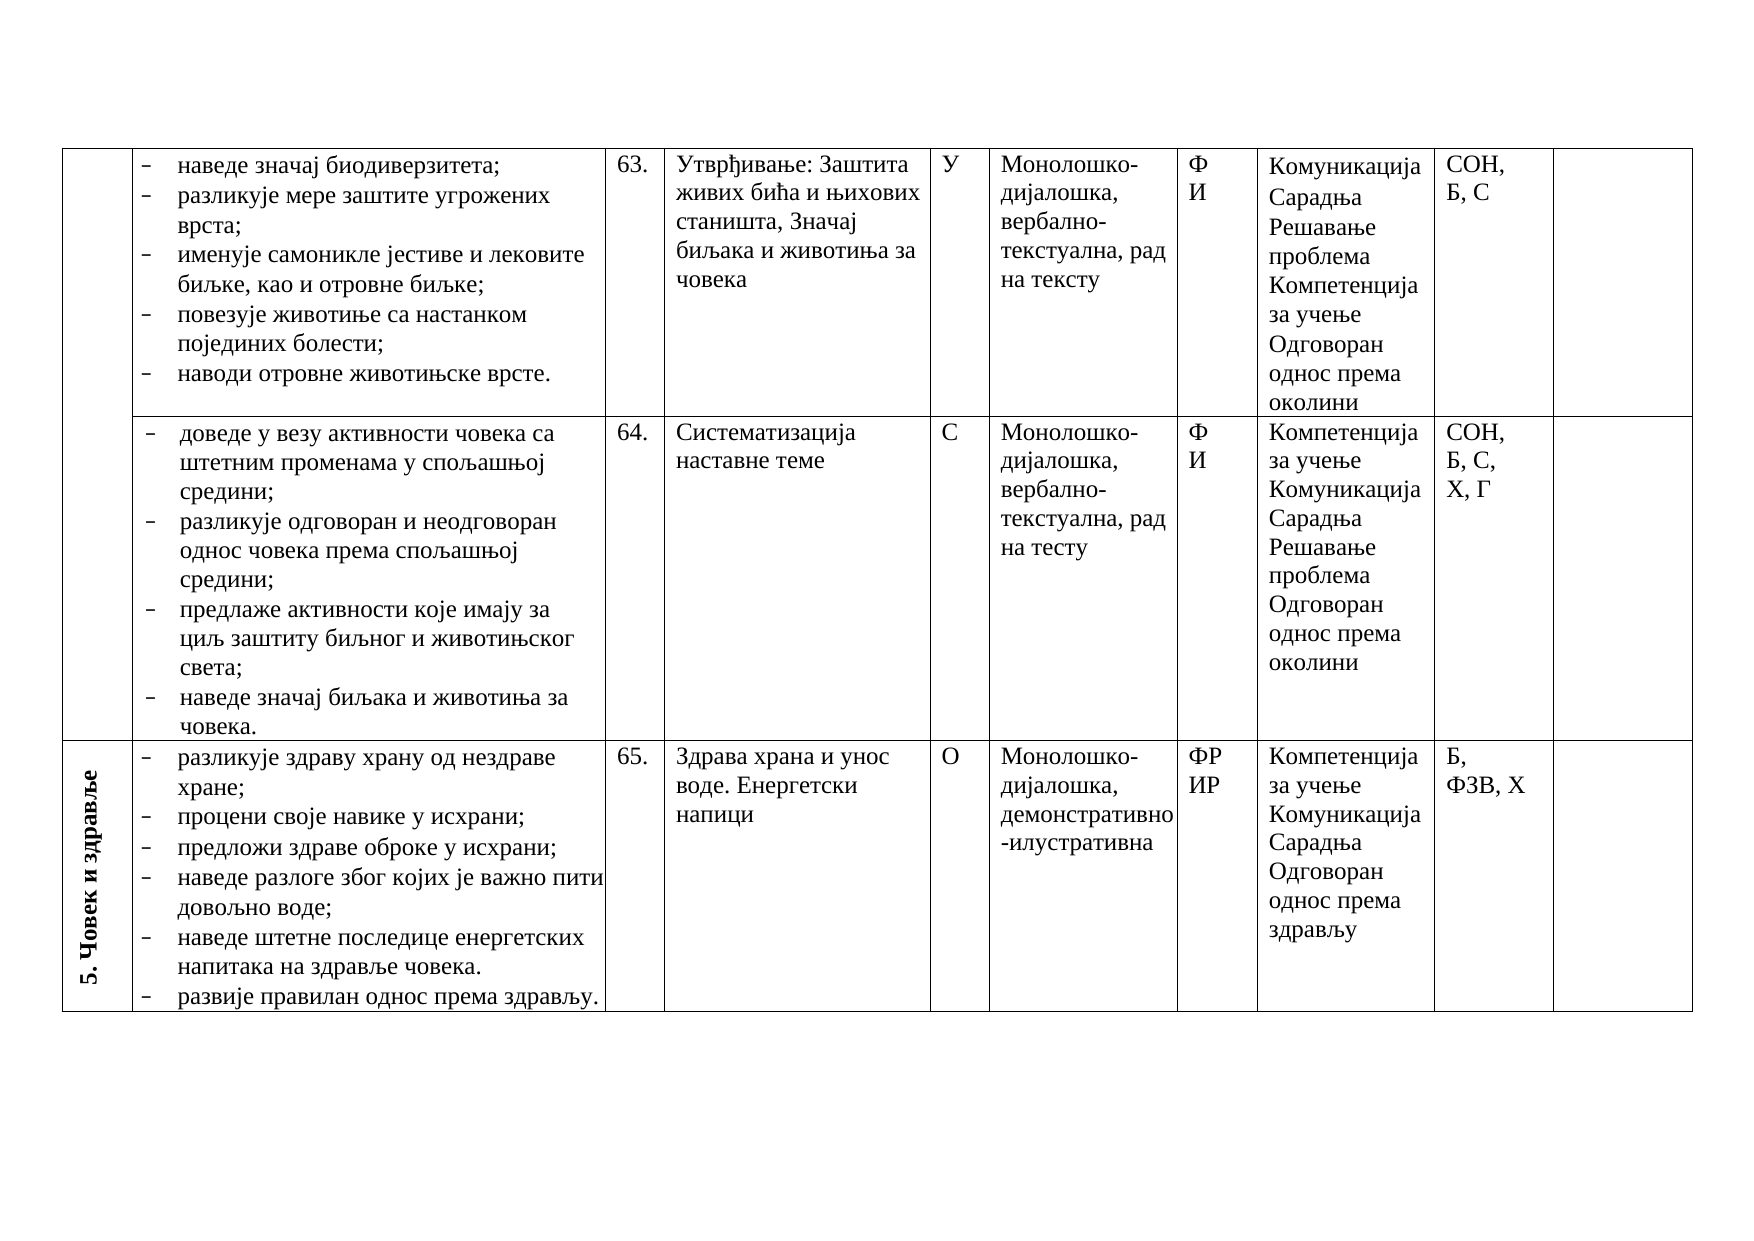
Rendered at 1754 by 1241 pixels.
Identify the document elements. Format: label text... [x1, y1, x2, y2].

table_cell разликује здраву храну од нездраве хране; процени своје навике у исхрани; предложи здраве оброке у исхрани; наведе разлоге због којих је важно пити довољно воде; наведе штетне последице енергетских напитака на здравље човека. развије правилан однос према здрављу. [133, 741, 605, 1011]
table_cell 64. [606, 417, 664, 740]
table_cell [1554, 741, 1692, 1011]
table_cell Здрава храна и унос воде. Енергетски напици [665, 741, 930, 1011]
table_cell Монолошко-дијалошка, вербално-текстуална, рад на тесту [990, 417, 1177, 740]
table_cell 5. Човек и здравље [63, 741, 132, 1011]
table_cell Комуникација Сарадња Решавање проблема Компетенција за учење Одговоран однос према околини [1258, 149, 1434, 416]
table_cell 63. [606, 149, 664, 416]
table_cell СОН, Б, С [1435, 149, 1553, 416]
table_cell Монолошко-дијалошка, вербално-текстуална, рад на тексту [990, 149, 1177, 416]
table_cell ФР ИР [1178, 741, 1257, 1011]
table_cell Утврђивање: Заштита живих бића и њихових станишта, Значај биљака и животиња за човека [665, 149, 930, 416]
table_cell Ф И [1178, 417, 1257, 740]
table_cell О [931, 741, 989, 1011]
table_cell Компетенција за учење Комуникација Сарадња Одговоран однос према здрављу [1258, 741, 1434, 1011]
table_cell [1554, 417, 1692, 740]
table_cell Ф И [1178, 149, 1257, 416]
table_cell У [931, 149, 989, 416]
table_cell доведе у везу активности човека са штетним променама у спољашњој средини; разликује одговоран и неодговоран однос човека према спољашњој средини; предлаже активности које имају за циљ заштиту биљног и животињског света; наведе значај биљака и животиња за човека. [133, 417, 605, 740]
table_cell Компетенција за учење Комуникација Сарадња Решавање проблема Одговоран однос према околини [1258, 417, 1434, 740]
table_cell 65. [606, 741, 664, 1011]
table_cell наведе значај биодиверзитета; разликује мере заштите угрожених врста; именује самоникле јестиве и лековите биљке, као и отровне биљке; повезује животиње са настанком појединих болести; наводи отровне животињске врсте. [133, 149, 605, 416]
table_cell Монолошко-дијалошка, демонстративно-илустративна [990, 741, 1177, 1011]
table_cell Б, ФЗВ, Х [1435, 741, 1553, 1011]
table_cell [1554, 149, 1692, 416]
table_cell СОН, Б, С, Х, Г [1435, 417, 1553, 740]
table_cell С [931, 417, 989, 740]
table_cell Систематизација наставне теме [665, 417, 930, 740]
